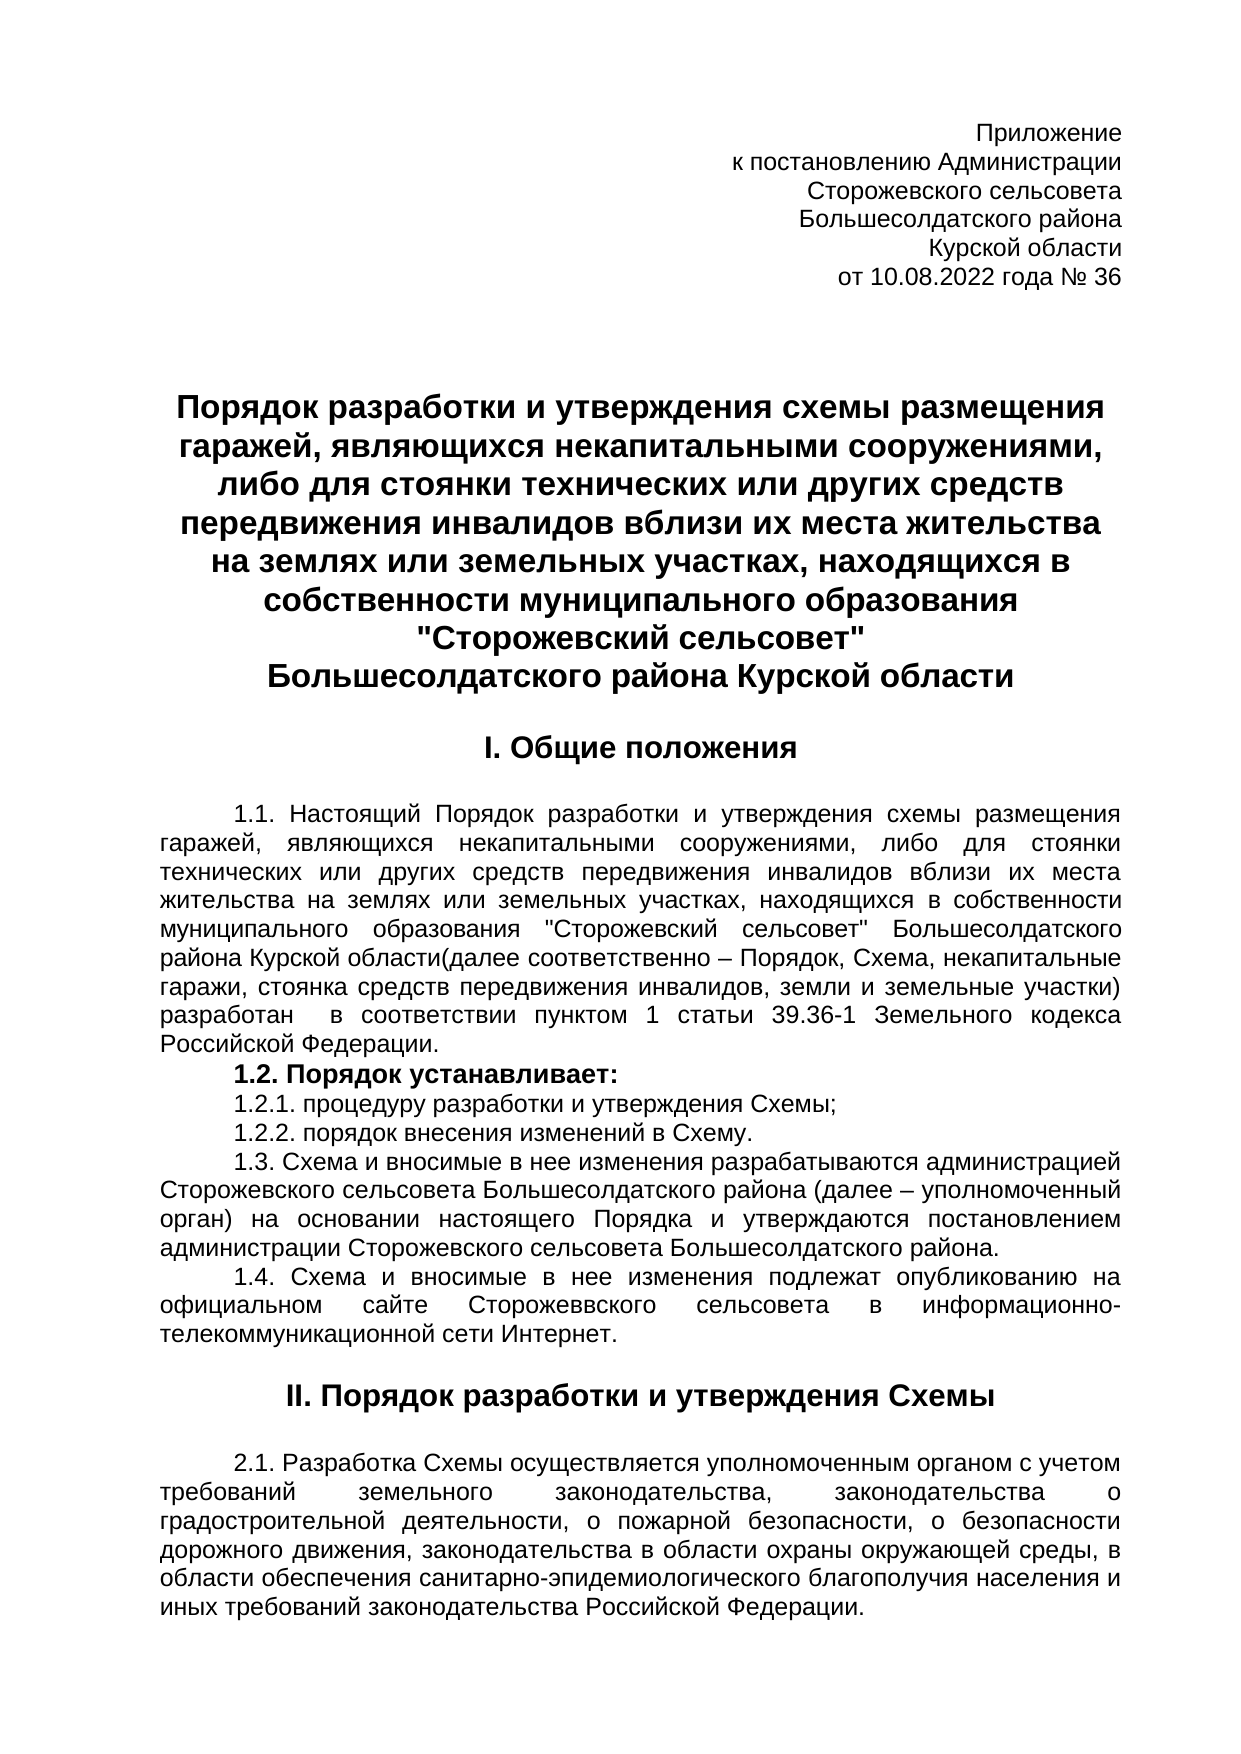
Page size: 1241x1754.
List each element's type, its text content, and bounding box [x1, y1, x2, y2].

text 1.2. Порядок устанавливает: [159, 1058, 1122, 1089]
text Сторожевского сельсовета [691, 176, 1122, 204]
text 1.3. Схема и вносимые в нее изменения разрабатываются администрацией Сторожевского сельсовета Большесолдатского района (далее – уполномоченный орган) на основании настоящего Порядка и утверждаются постановлением администрации Сторожевского сельсовета Большесолдатского района. [159, 1147, 1122, 1262]
text 1.2.2. порядок внесения изменений в Схему. [159, 1118, 1122, 1147]
text Приложение [617, 118, 1122, 147]
text Большесолдатского района Курской области [159, 657, 1122, 695]
text II. Порядок разработки и утверждения Схемы [159, 1377, 1122, 1412]
text Курской области [691, 233, 1122, 262]
text Большесолдатского района [691, 204, 1122, 233]
text к постановлению Администрации [691, 147, 1122, 176]
text 1.2.1. процедуру разработки и утверждения Схемы; [159, 1089, 1122, 1118]
text Порядок разработки и утверждения схемы размещения гаражей, являющихся некапитальными сооружениями, либо для стоянки технических или других средств передвижения инвалидов вблизи их места жительства на землях или земельных участках, находящихся в собственности муниципального образования "Сторожевский сельсовет" [159, 387, 1122, 657]
text 2.1. Разработка Схемы осуществляется уполномоченным органом с учетом требований земельного законодательства, законодательства о градостроительной деятельности, о пожарной безопасности, о безопасности дорожного движения, законодательства в области охраны окружающей среды, в области обеспечения санитарно-эпидемиологического благополучия населения и иных требований законодательства Российской Федерации. [159, 1448, 1122, 1621]
text I. Общие положения [159, 729, 1122, 765]
text 1.4. Схема и вносимые в нее изменения подлежат опубликованию на официальном сайте Сторожеввского сельсовета в информационно-телекоммуникационной сети Интернет. [159, 1262, 1122, 1348]
text 1.1. Настоящий Порядок разработки и утверждения схемы размещения гаражей, являющихся некапитальными сооружениями, либо для стоянки технических или других средств передвижения инвалидов вблизи их места жительства на землях или земельных участках, находящихся в собственности муниципального образования "Сторожевский сельсовет" Большесолдатского района Курской области(далее соответственно – Порядок, Схема, некапитальные гаражи, стоянка средств передвижения инвалидов, земли и земельные участки) разработан в соответствии пунктом 1 статьи 39.36-1 Земельного кодекса Российской Федерации. [159, 799, 1122, 1058]
text от 10.08.2022 года № 36 [691, 262, 1122, 291]
